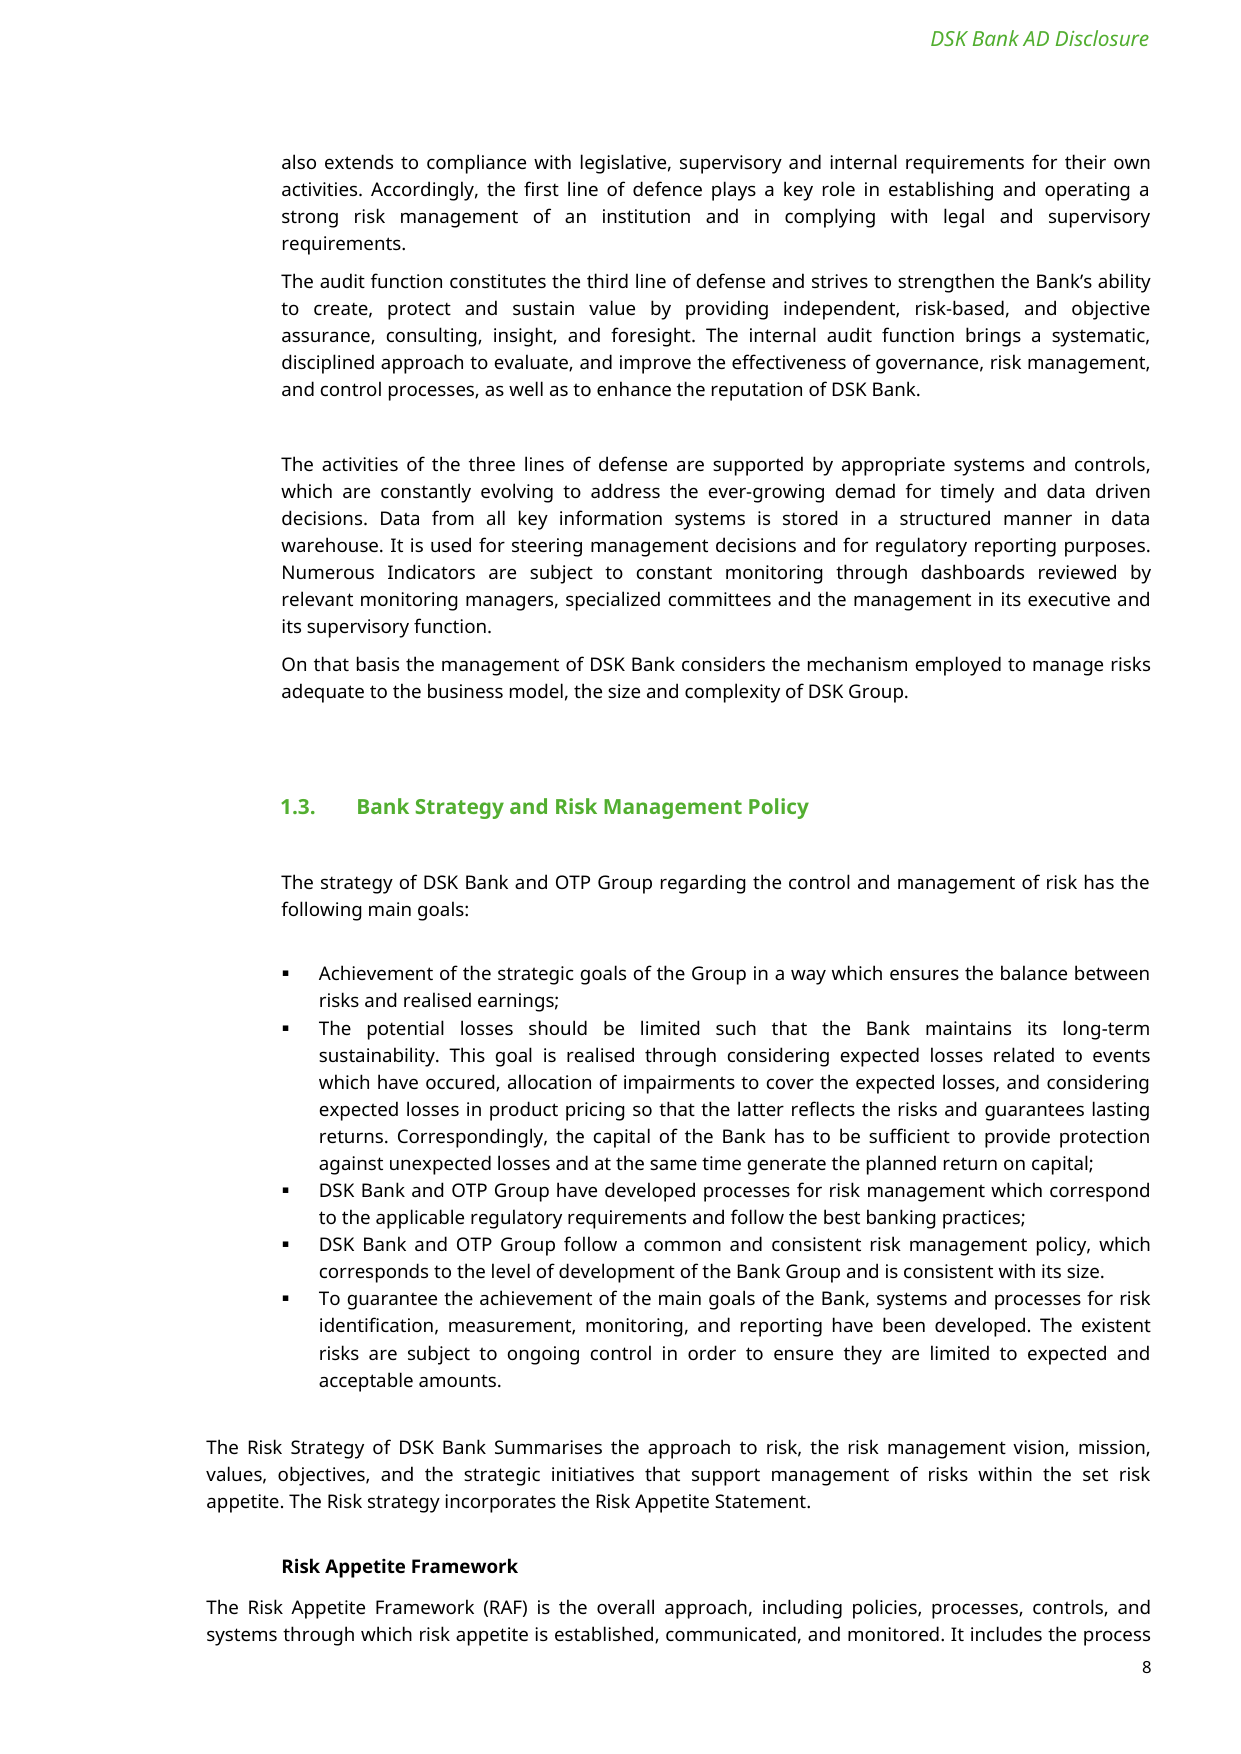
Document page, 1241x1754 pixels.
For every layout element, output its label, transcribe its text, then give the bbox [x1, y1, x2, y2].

text The strategy of DSK Bank and OTP Group regarding the control and management of risk has the following main goals: [281, 867, 1152, 922]
text On that basis the management of DSK Bank considers the mechanism employed to manage risks adequate to the business model, the size and complexity of DSK Group. [281, 650, 1152, 704]
list Bank Strategy and Risk Management Policy [280, 792, 1152, 819]
list Achievement of the strategic goals of the Group in a way which ensures the balance between risks and realised earnings; [281, 959, 1152, 1013]
list DSK Bank and OTP Group follow a common and consistent risk management policy, which corresponds to the level of development of the Bank Group and is consistent with its size. [281, 1230, 1152, 1284]
text Risk Appetite Framework [281, 1552, 1152, 1579]
list DSK Bank and OTP Group have developed processes for risk management which correspond to the applicable regulatory requirements and follow the best banking practices; [281, 1176, 1152, 1230]
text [281, 148, 1152, 256]
text The audit function constitutes the third line of defense and strives to strengthen the Bank’s ability to create, protect and sustain value by providing independent, risk-based, and objective assurance, consulting, insight, and foresight. The internal audit function brings a systematic, disciplined approach to evaluate, and improve the effectiveness of governance, risk management, and control processes, as well as to enhance the reputation of DSK Bank. [281, 266, 1152, 402]
text The Risk Strategy of DSK Bank Summarises the approach to risk, the risk management vision, mission, values, objectives, and the strategic initiatives that support management of risks within the set risk appetite. The Risk strategy incorporates the Risk Appetite Statement. [206, 1433, 1152, 1514]
text The activities of the three lines of defense are supported by appropriate systems and controls, which are constantly evolving to address the ever-growing demad for timely and data driven decisions. Data from all key information systems is stored in a structured manner in data warehouse. It is used for steering management decisions and for regulatory reporting purposes. Numerous Indicators are subject to constant monitoring through dashboards reviewed by relevant monitoring managers, specialized committees and the management in its executive and its supervisory function. [281, 450, 1152, 639]
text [206, 1592, 1152, 1647]
list The potential losses should be limited such that the Bank maintains its long-term sustainability. This goal is realised through considering expected losses related to events which have occured, allocation of impairments to cover the expected losses, and considering expected losses in product pricing so that the latter reflects the risks and guarantees lasting returns. Correspondingly, the capital of the Bank has to be sufficient to provide protection against unexpected losses and at the same time generate the planned return on capital; [281, 1013, 1152, 1176]
list To guarantee the achievement of the main goals of the Bank, systems and processes for risk identification, measurement, monitoring, and reporting have been developed. The existent risks are subject to ongoing control in order to ensure they are limited to expected and acceptable amounts. [281, 1284, 1152, 1392]
